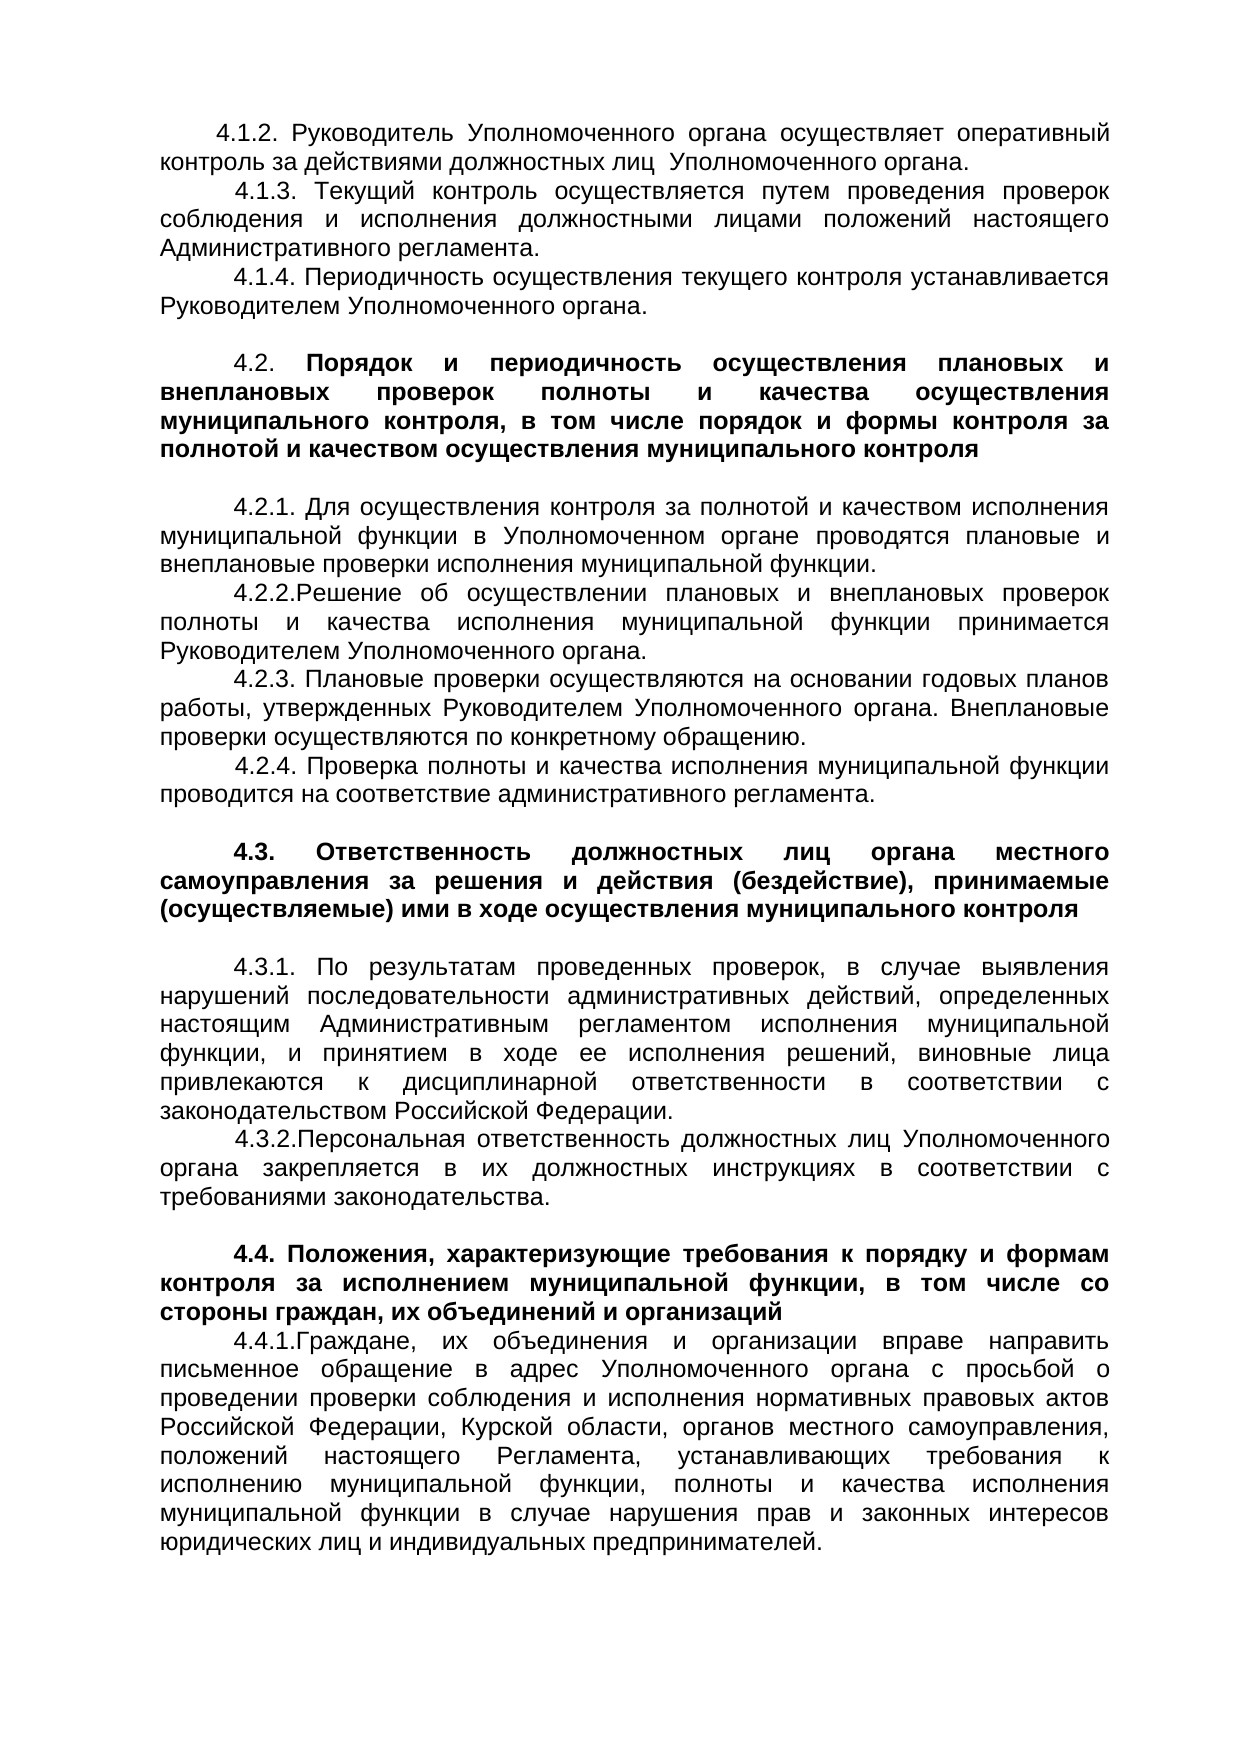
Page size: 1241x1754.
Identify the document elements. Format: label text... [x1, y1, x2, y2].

text 4.3.2.Персональная ответственность должностных лиц Уполномоченного органа закрепляется в их должностных инструкциях в соответствии с требованиями законодательства. [159, 1124, 1110, 1211]
text 4.3.1. По результатам проведенных проверок, в случае выявления нарушений последовательности административных действий, определенных настоящим Административным регламентом исполнения муниципальной функции, и принятием в ходе ее исполнения решений, виновные лица привлекаются к дисциплинарной ответственности в соответствии с законодательством Российской Федерации. [159, 952, 1110, 1124]
text 4.2. Порядок и периодичность осуществления плановых и внеплановых проверок полноты и качества осуществления муниципального контроля, в том числе порядок и формы контроля за полнотой и качеством осуществления муниципального контроля [159, 348, 1110, 463]
text 4.1.2. Руководитель Уполномоченного органа осуществляет оперативный контроль за действиями должностных лиц Уполномоченного органа. [159, 118, 1110, 176]
text 4.2.3. Плановые проверки осуществляются на основании годовых планов работы, утвержденных Руководителем Уполномоченного органа. Внеплановые проверки осуществляются по конкретному обращению. [159, 664, 1110, 751]
text 4.1.3. Текущий контроль осуществляется путем проведения проверок соблюдения и исполнения должностными лицами положений настоящего Административного регламента. [159, 176, 1110, 262]
text 4.3. Ответственность должностных лиц органа местного самоуправления за решения и действия (бездействие), принимаемые (осуществляемые) ими в ходе осуществления муниципального контроля [159, 837, 1110, 923]
text 4.4.1.Граждане, их объединения и организации вправе направить письменное обращение в адрес Уполномоченного органа с просьбой о проведении проверки соблюдения и исполнения нормативных правовых актов Российской Федерации, Курской области, органов местного самоуправления, положений настоящего Регламента, устанавливающих требования к исполнению муниципальной функции, полноты и качества исполнения муниципальной функции в случае нарушения прав и законных интересов юридических лиц и индивидуальных предпринимателей. [159, 1326, 1110, 1556]
text 4.1.4. Периодичность осуществления текущего контроля устанавливается Руководителем Уполномоченного органа. [159, 262, 1110, 319]
text 4.2.4. Проверка полноты и качества исполнения муниципальной функции проводится на соответствие административного регламента. [159, 751, 1110, 808]
text 4.2.1. Для осуществления контроля за полнотой и качеством исполнения муниципальной функции в Уполномоченном органе проводятся плановые и внеплановые проверки исполнения муниципальной функции. [159, 492, 1110, 578]
text 4.4. Положения, характеризующие требования к порядку и формам контроля за исполнением муниципальной функции, в том числе со стороны граждан, их объединений и организаций [159, 1239, 1110, 1326]
text 4.2.2.Решение об осуществлении плановых и внеплановых проверок полноты и качества исполнения муниципальной функции принимается Руководителем Уполномоченного органа. [159, 578, 1110, 664]
